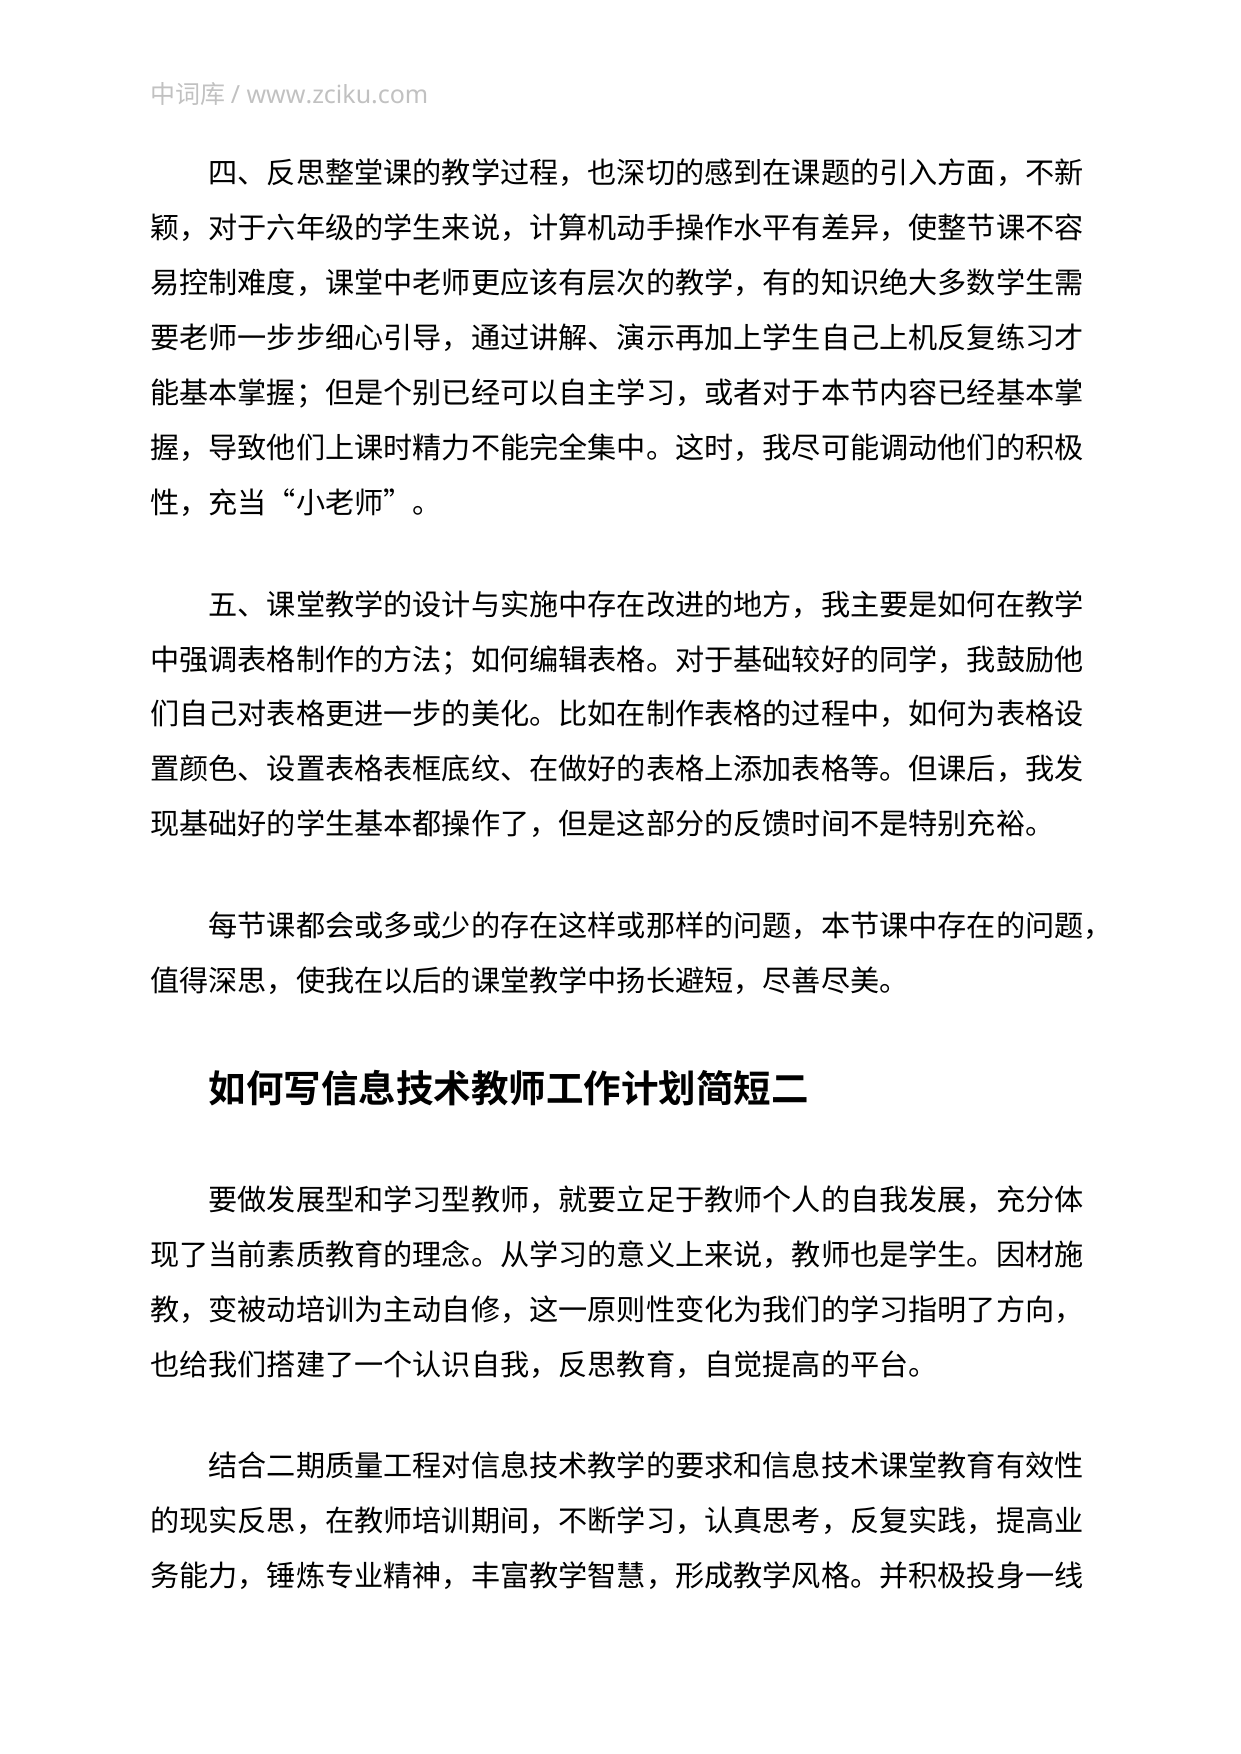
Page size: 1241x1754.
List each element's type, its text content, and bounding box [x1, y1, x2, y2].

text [150, 1443, 1090, 1595]
text 五、课堂教学的设计与实施中存在改进的地方，我主要是如何在教学中强调表格制作的方法；如何编辑表格。对于基础较好的同学，我鼓励他们自己对表格更进一步的美化。比如在制作表格的过程中，如何为表格设置颜色、设置表格表框底纹、在做好的表格上添加表格等。但课后，我发现基础好的学生基本都操作了，但是这部分的反馈时间不是特别充裕。 [150, 581, 1090, 843]
text 每节课都会或多或少的存在这样或那样的问题，本节课中存在的问题，值得深思，使我在以后的课堂教学中扬长避短，尽善尽美。 [150, 902, 1090, 1000]
text 要做发展型和学习型教师，就要立足于教师个人的自我发展，充分体现了当前素质教育的理念。从学习的意义上来说，教师也是学生。因材施教，变被动培训为主动自修，这一原则性变化为我们的学习指明了方向，也给我们搭建了一个认识自我，反思教育，自觉提高的平台。 [150, 1177, 1090, 1383]
text 四、反思整堂课的教学过程，也深切的感到在课题的引入方面，不新颖，对于六年级的学生来说，计算机动手操作水平有差异，使整节课不容易控制难度，课堂中老师更应该有层次的教学，有的知识绝大多数学生需要老师一步步细心引导，通过讲解、演示再加上学生自己上机反复练习才能基本掌握；但是个别已经可以自主学习，或者对于本节内容已经基本掌握，导致他们上课时精力不能完全集中。这时，我尽可能调动他们的积极性，充当“小老师”。 [150, 150, 1090, 522]
text 如何写信息技术教师工作计划简短二 [150, 1059, 1090, 1113]
